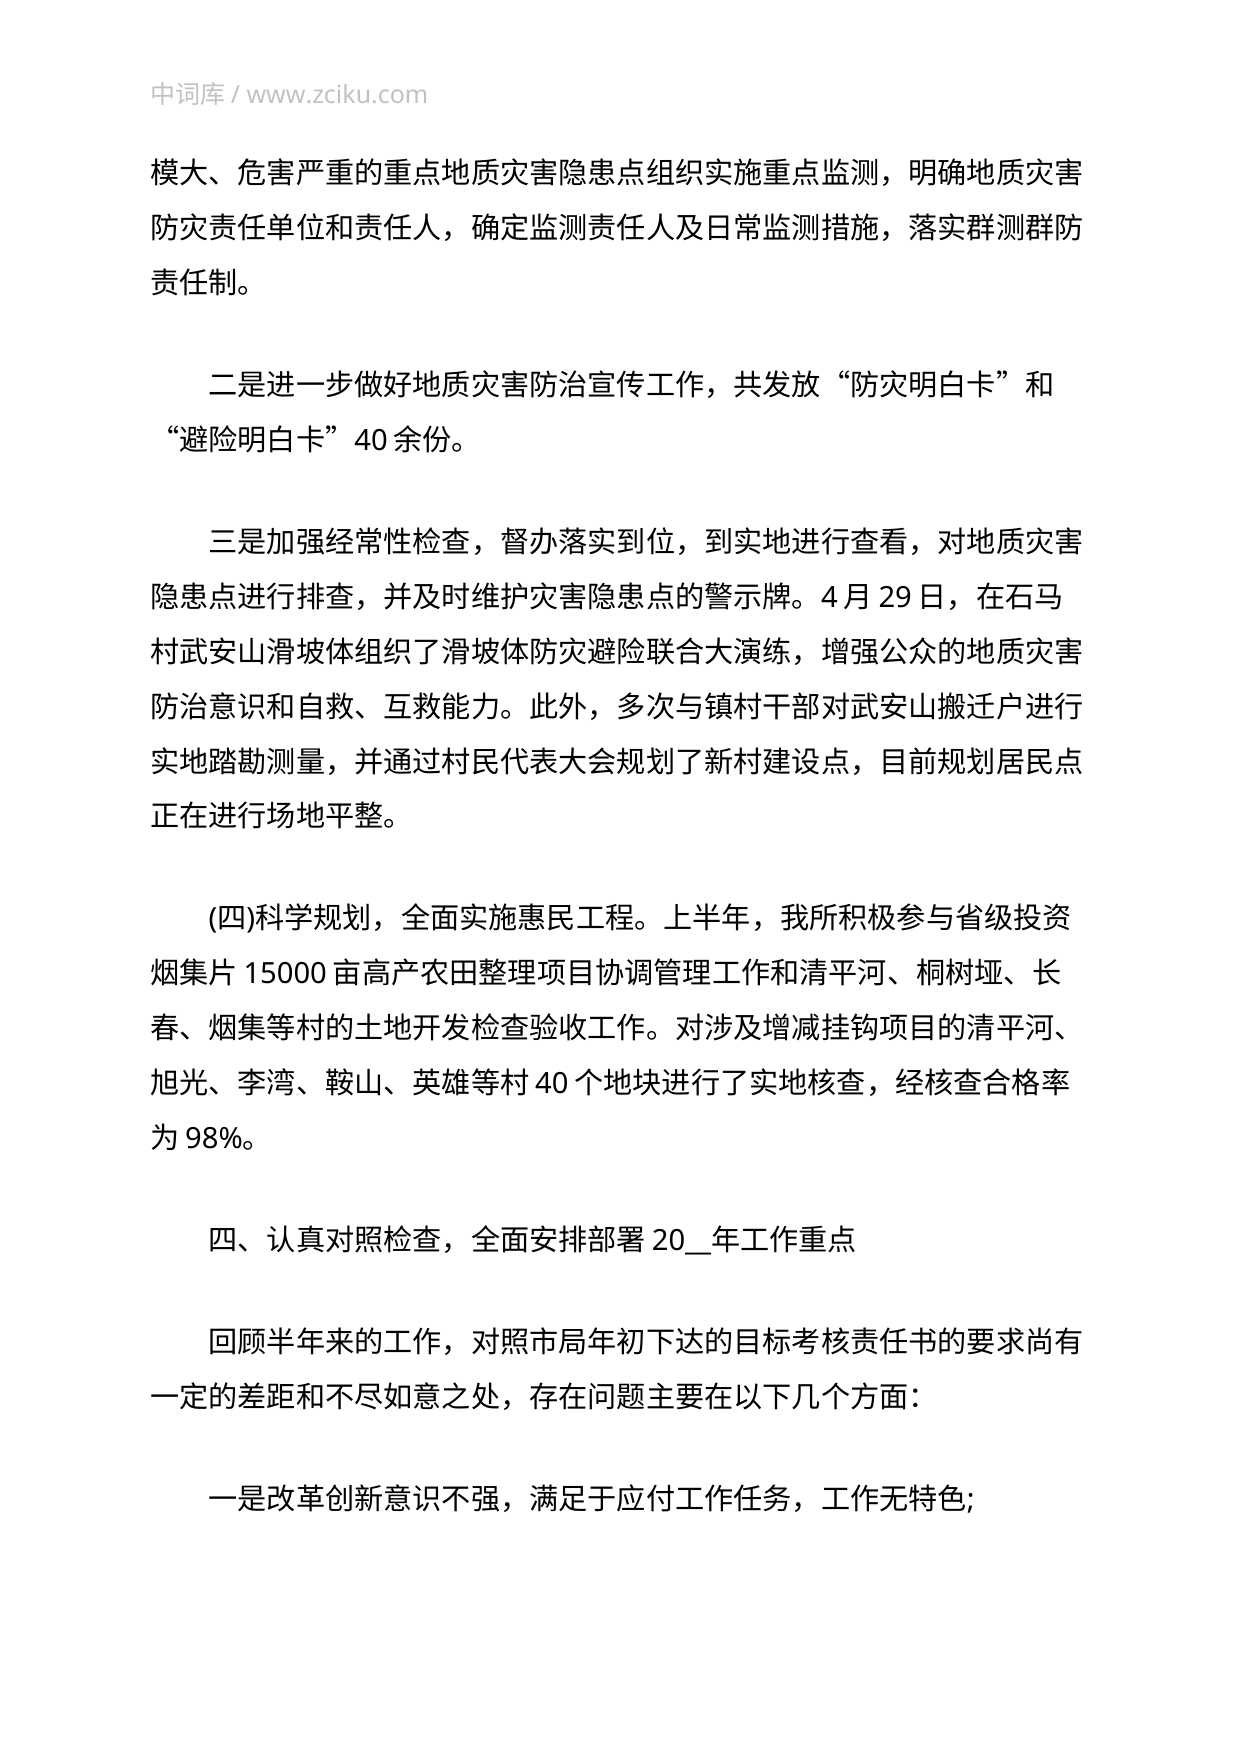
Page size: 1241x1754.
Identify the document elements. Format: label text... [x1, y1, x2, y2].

text 一是改革创新意识不强，满足于应付工作任务，工作无特色; [150, 1475, 1090, 1518]
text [150, 150, 1090, 302]
text 回顾半年来的工作，对照市局年初下达的目标考核责任书的要求尚有一定的差距和不尽如意之处，存在问题主要在以下几个方面： [150, 1319, 1090, 1416]
text 二是进一步做好地质灾害防治宣传工作，共发放“防灾明白卡”和“避险明白卡”40余份。 [150, 362, 1090, 459]
text 三是加强经常性检查，督办落实到位，到实地进行查看，对地质灾害隐患点进行排查，并及时维护灾害隐患点的警示牌。4月29日，在石马村武安山滑坡体组织了滑坡体防灾避险联合大演练，增强公众的地质灾害防治意识和自救、互救能力。此外，多次与镇村干部对武安山搬迁户进行实地踏勘测量，并通过村民代表大会规划了新村建设点，目前规划居民点正在进行场地平整。 [150, 518, 1090, 835]
text (四)科学规划，全面实施惠民工程。上半年，我所积极参与省级投资烟集片15000亩高产农田整理项目协调管理工作和清平河、桐树垭、长春、烟集等村的土地开发检查验收工作。对涉及增减挂钩项目的清平河、旭光、李湾、鞍山、英雄等村40个地块进行了实地核查，经核查合格率为98%。 [150, 895, 1090, 1157]
text 四、认真对照检查，全面安排部署20__年工作重点 [150, 1217, 1090, 1259]
